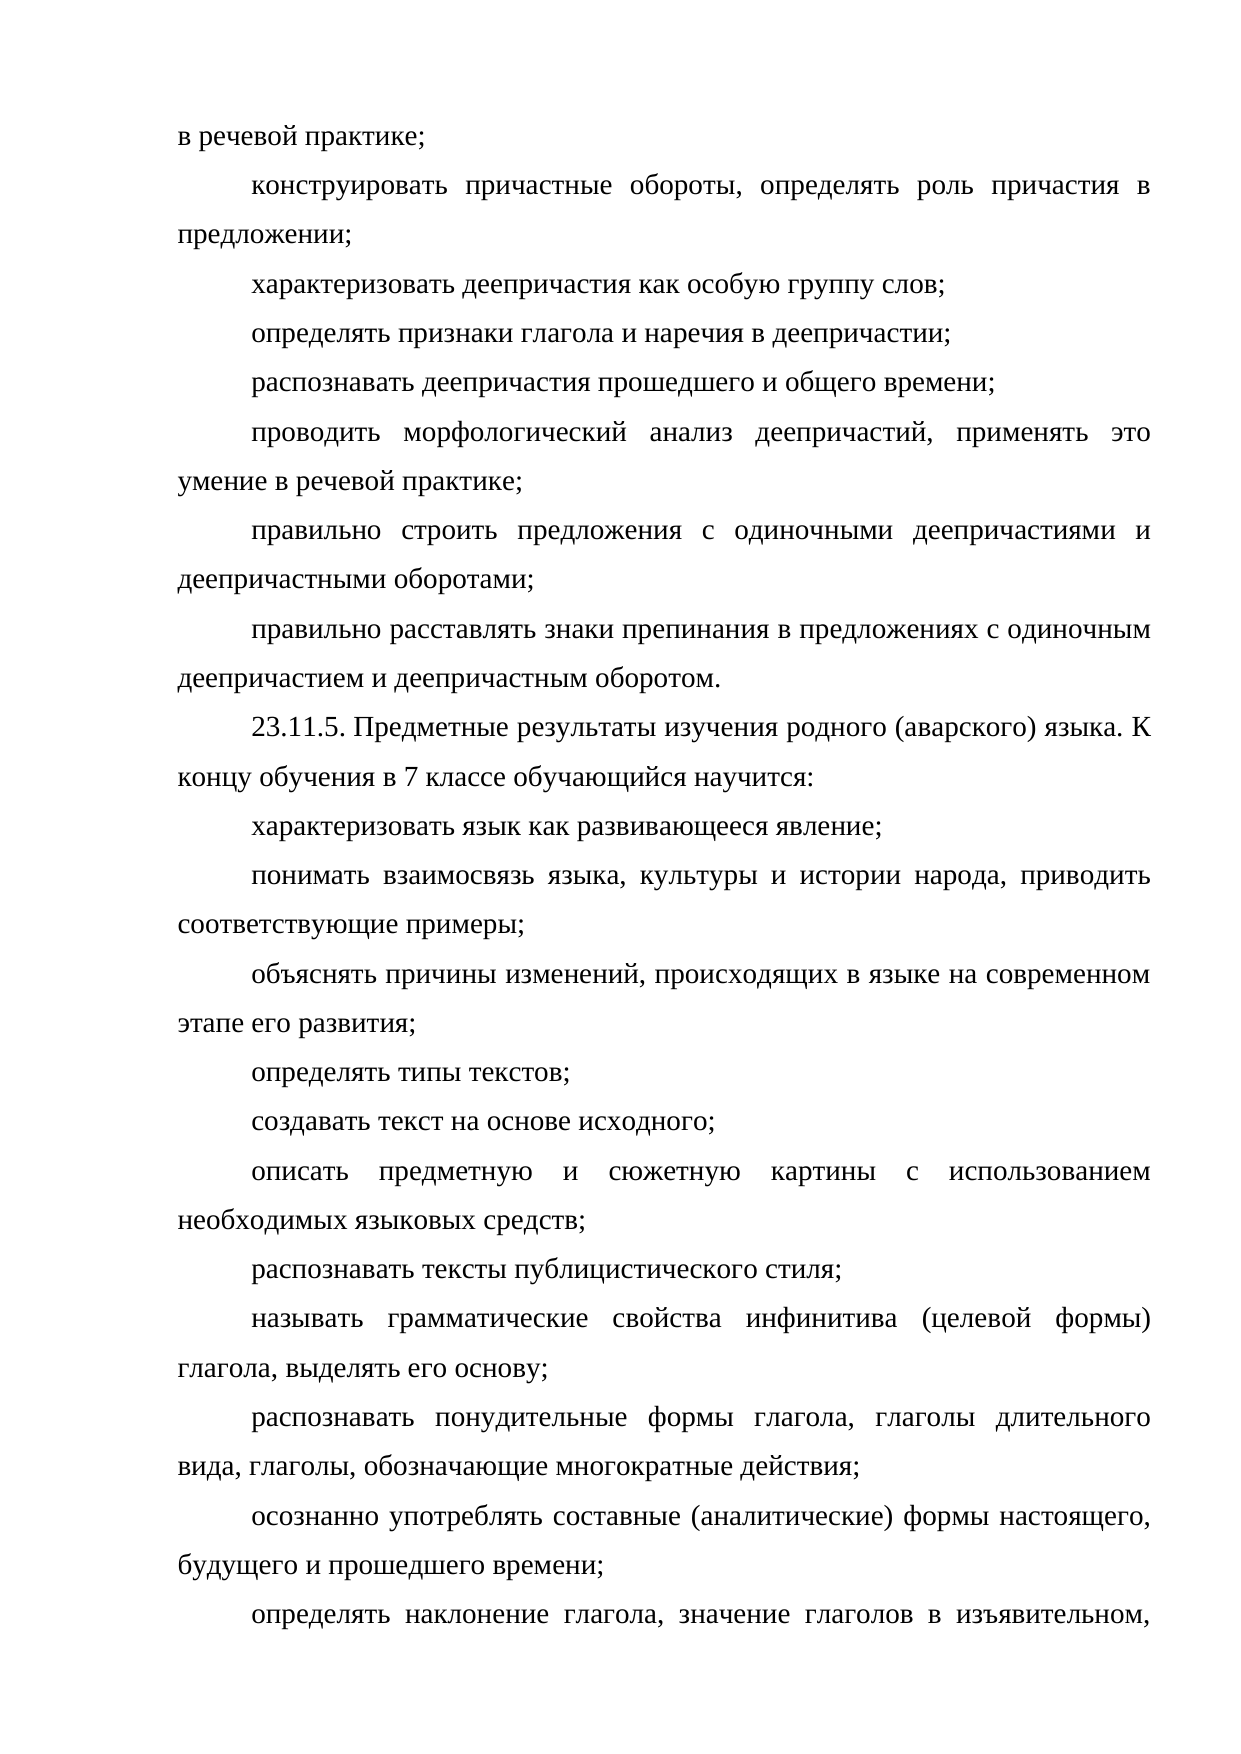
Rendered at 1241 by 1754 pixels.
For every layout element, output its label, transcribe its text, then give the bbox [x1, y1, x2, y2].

text распознавать тексты публицистического стиля; [177, 1251, 1152, 1285]
text характеризовать деепричастия как особую группу слов; [177, 266, 1152, 299]
text проводить морфологический анализ деепричастий, применять это умение в речевой практике; [177, 414, 1152, 497]
text называть грамматические свойства инфинитива (целевой формы) глагола, выделять его основу; [177, 1301, 1152, 1383]
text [177, 1596, 1152, 1630]
text распознавать деепричастия прошедшего и общего времени; [177, 364, 1152, 398]
text осознанно употреблять составные (аналитические) формы настоящего, будущего и прошедшего времени; [177, 1498, 1152, 1581]
text 23.11.5. Предметные результаты изучения родного (аварского) языка. К концу обучения в 7 классе обучающийся научится: [177, 709, 1152, 792]
text понимать взаимосвязь языка, культуры и истории народа, приводить соответствующие примеры; [177, 857, 1152, 940]
text создавать текст на основе исходного; [177, 1103, 1152, 1137]
text характеризовать язык как развивающееся явление; [177, 808, 1152, 841]
text распознавать понудительные формы глагола, глаголы длительного вида, глаголы, обозначающие многократные действия; [177, 1399, 1152, 1482]
text конструировать причастные обороты, определять роль причастия в предложении; [177, 167, 1152, 250]
text правильно строить предложения с одиночными деепричастиями и деепричастными оборотами; [177, 512, 1152, 595]
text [177, 118, 1152, 152]
text правильно расставлять знаки препинания в предложениях с одиночным деепричастием и деепричастным оборотом. [177, 611, 1152, 694]
text описать предметную и сюжетную картины с использованием необходимых языковых средств; [177, 1153, 1152, 1236]
text определять признаки глагола и наречия в деепричастии; [177, 315, 1152, 349]
text объяснять причины изменений, происходящих в языке на современном этапе его развития; [177, 956, 1152, 1038]
text определять типы текстов; [177, 1054, 1152, 1088]
